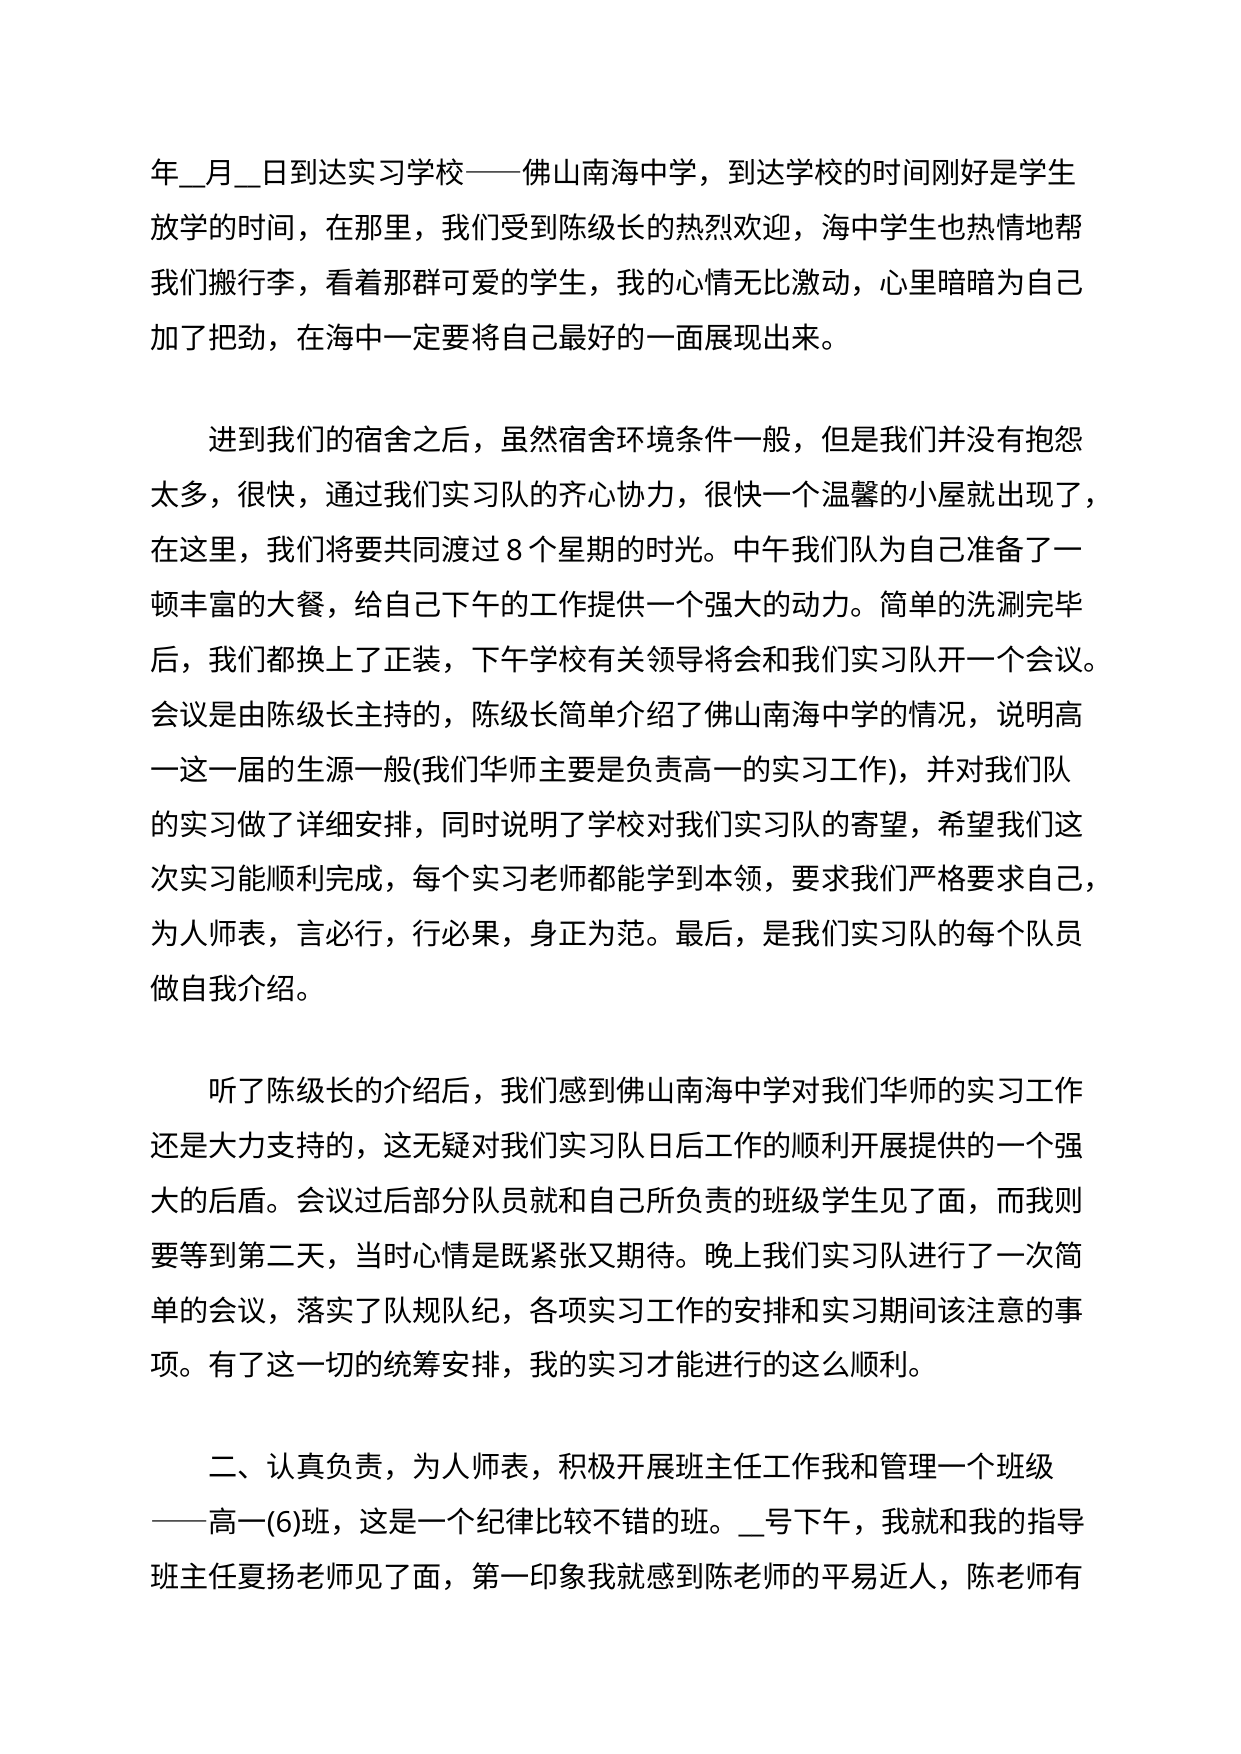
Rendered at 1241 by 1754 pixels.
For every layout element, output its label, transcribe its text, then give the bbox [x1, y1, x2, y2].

text 听了陈级长的介绍后，我们感到佛山南海中学对我们华师的实习工作还是大力支持的，这无疑对我们实习队日后工作的顺利开展提供的一个强大的后盾。会议过后部分队员就和自己所负责的班级学生见了面，而我则要等到第二天，当时心情是既紧张又期待。晚上我们实习队进行了一次简单的会议，落实了队规队纪，各项实习工作的安排和实习期间该注意的事项。有了这一切的统筹安排，我的实习才能进行的这么顺利。 [150, 1067, 1090, 1384]
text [150, 150, 1090, 357]
text 进到我们的宿舍之后，虽然宿舍环境条件一般，但是我们并没有抱怨太多，很快，通过我们实习队的齐心协力，很快一个温馨的小屋就出现了，在这里，我们将要共同渡过8个星期的时光。中午我们队为自己准备了一顿丰富的大餐，给自己下午的工作提供一个强大的动力。简单的洗涮完毕后，我们都换上了正装，下午学校有关领导将会和我们实习队开一个会议。会议是由陈级长主持的，陈级长简单介绍了佛山南海中学的情况，说明高一这一届的生源一般(我们华师主要是负责高一的实习工作)，并对我们队的实习做了详细安排，同时说明了学校对我们实习队的寄望，希望我们这次实习能顺利完成，每个实习老师都能学到本领，要求我们严格要求自己，为人师表，言必行，行必果，身正为范。最后，是我们实习队的每个队员做自我介绍。 [150, 417, 1090, 1008]
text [150, 1444, 1090, 1596]
